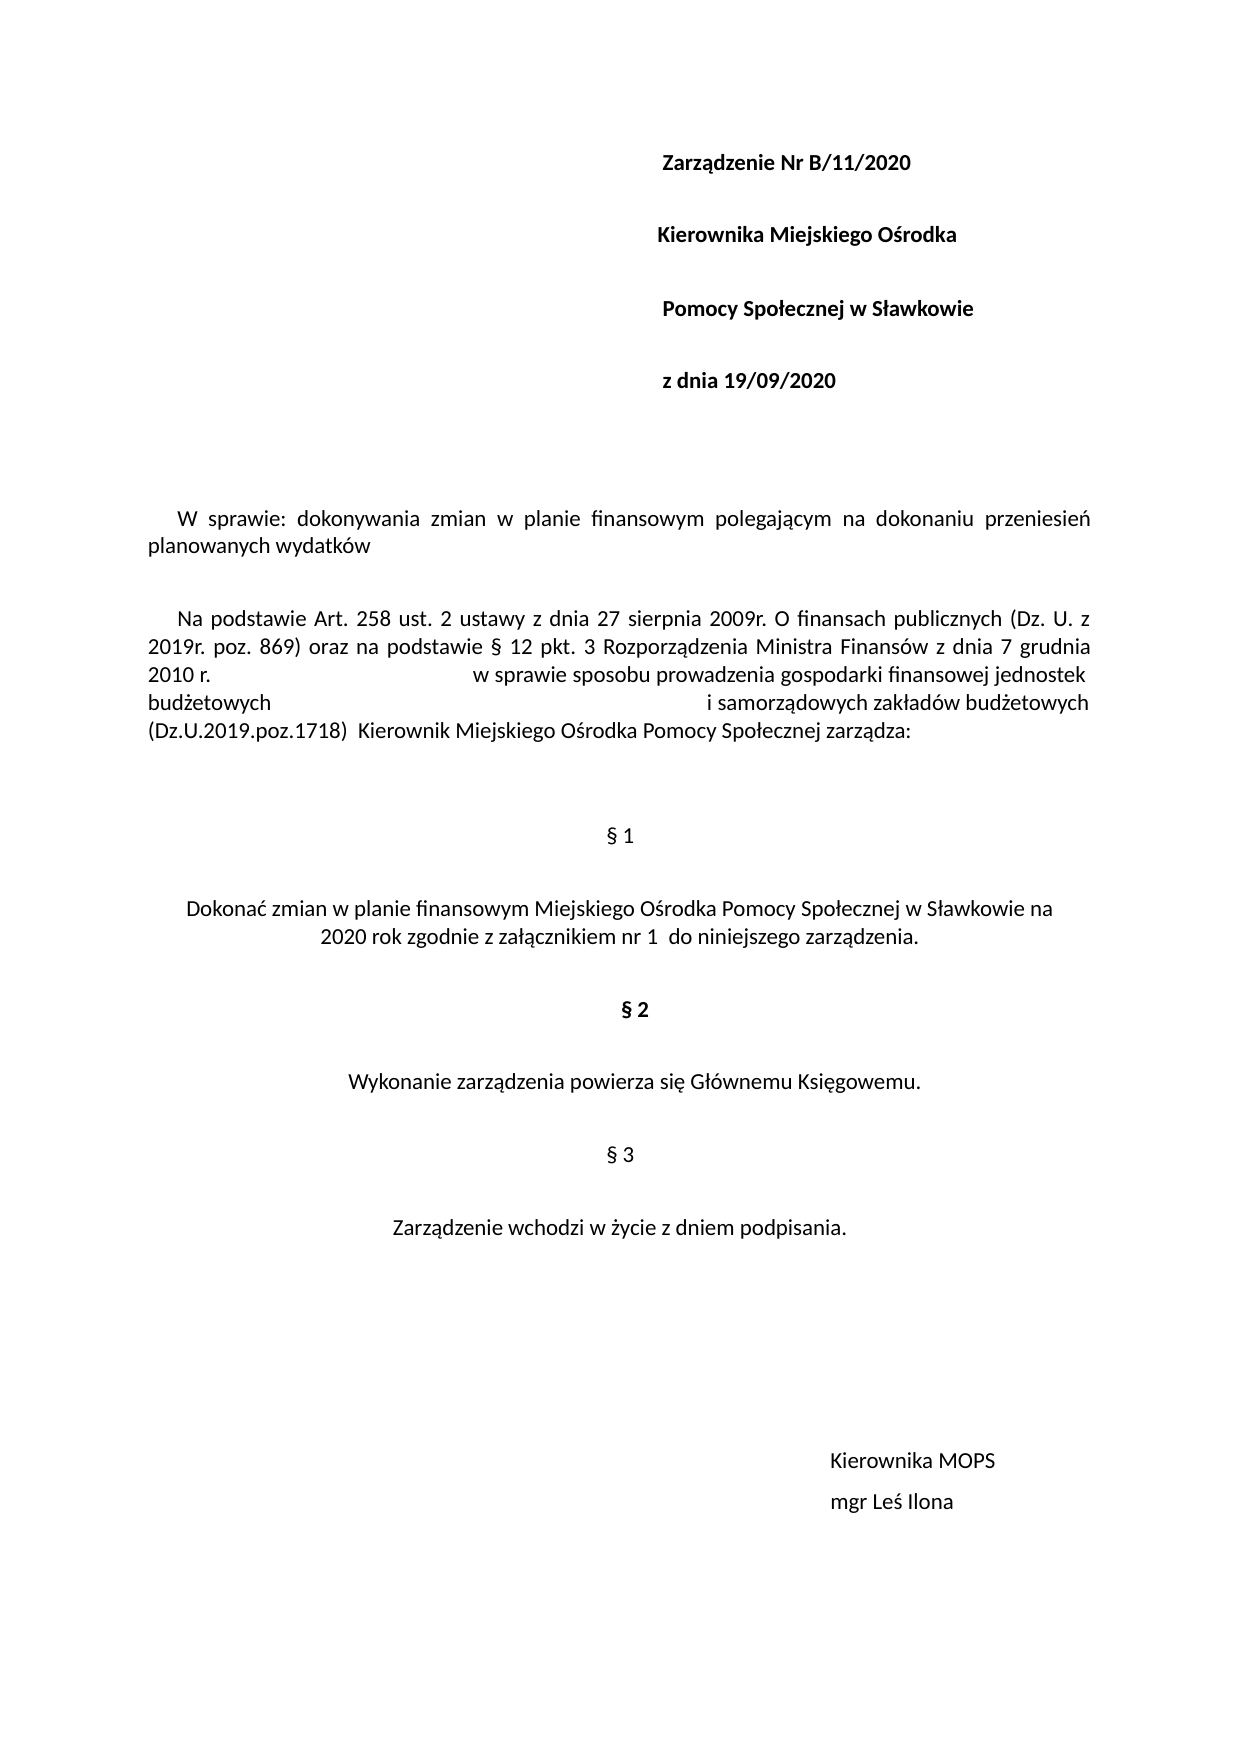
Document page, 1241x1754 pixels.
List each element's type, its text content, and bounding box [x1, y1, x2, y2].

text Wykonanie zarządzenia powierza się Głównemu Księgowemu. [177, 1067, 1093, 1096]
text Kierownika MOPS [809, 1447, 1093, 1474]
text § 2 [177, 995, 1093, 1023]
text Na podstawie Art. 258 ust. 2 ustawy z dnia 27 sierpnia 2009r. O finansach publicznych (Dz. U. z 2019r. poz. 869) oraz na podstawie § 12 pkt. 3 Rozporządzenia Ministra Finansów z dnia 7 grudnia 2010 r. w sprawie sposobu prowadzenia gospodarki finansowej jednostek budżetowych i samorządowych zakładów budżetowych (Dz.U.2019.poz.1718) Kierownik Miejskiego Ośrodka Pomocy Społecznej zarządza: [148, 604, 1093, 744]
text Zarządzenie Nr B/11/2020 [662, 148, 1093, 176]
text Pomocy Społecznej w Sławkowie [662, 294, 1093, 322]
text W sprawie: dokonywania zmian w planie finansowym polegającym na dokonaniu przeniesień planowanych wydatków [148, 504, 1093, 560]
text z dnia 19/09/2020 [662, 367, 1093, 394]
text Kierownika Miejskiego Ośrodka [148, 220, 1093, 248]
text § 3 [148, 1140, 1093, 1168]
text Zarządzenie wchodzi w życie z dniem podpisania. [148, 1213, 1093, 1241]
text mgr Leś Ilona [809, 1487, 1093, 1515]
text § 1 [148, 821, 1093, 849]
text Dokonać zmian w planie finansowym Miejskiego Ośrodka Pomocy Społecznej w Sławkowie na 2020 rok zgodnie z załącznikiem nr 1 do niniejszego zarządzenia. [148, 894, 1093, 950]
